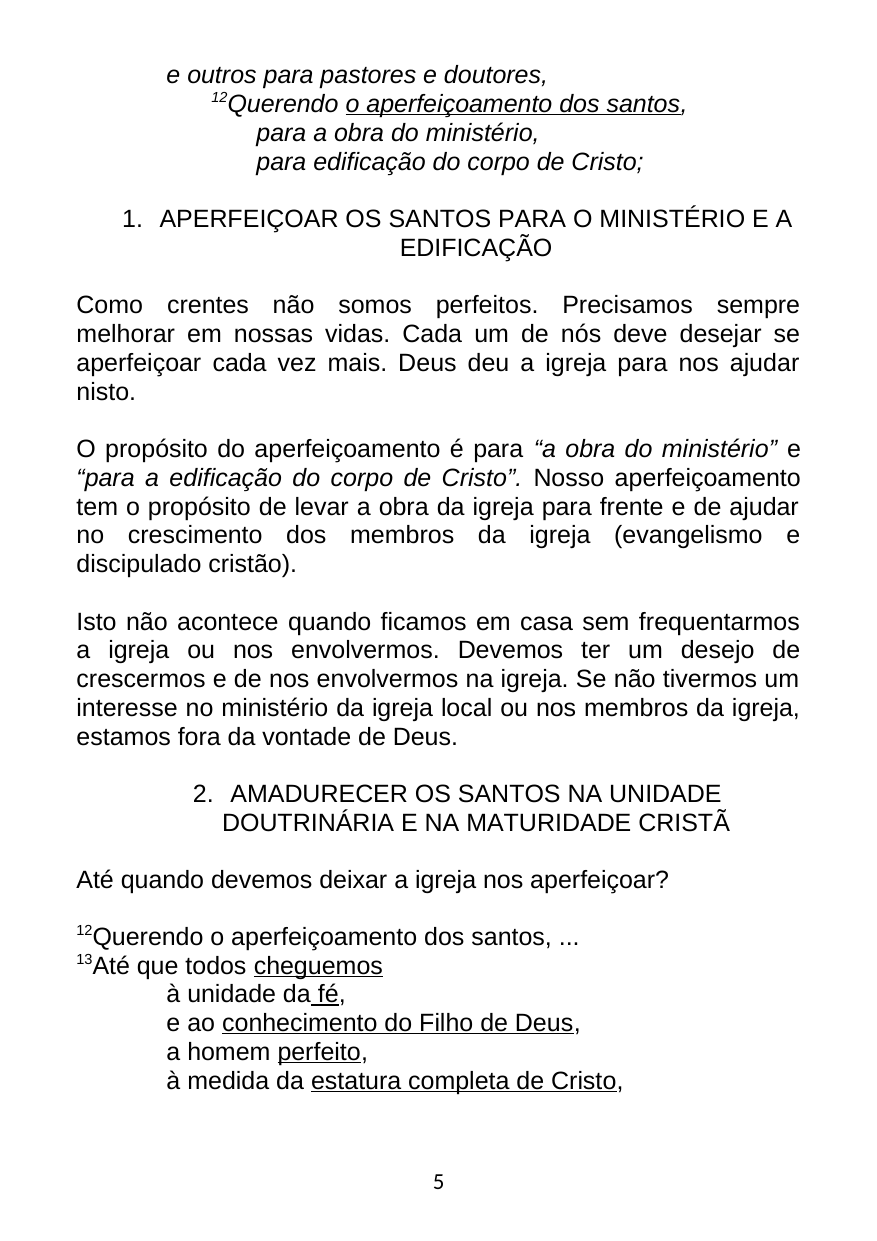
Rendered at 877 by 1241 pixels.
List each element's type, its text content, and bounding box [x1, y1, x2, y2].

list APERFEIÇOAR OS SANTOS PARA O MINISTÉRIO E A EDIFICAÇÃO [114, 204, 801, 261]
text a homem perfeito, [76, 1037, 801, 1066]
text 12Querendo o aperfeiçoamento dos santos, ... [76, 922, 801, 951]
text Isto não acontece quando ficamos em casa sem frequentarmos a igreja ou nos envolvermos. Devemos ter um desejo de crescermos e de nos envolvermos na igreja. Se não tivermos um interesse no ministério da igreja local ou nos membros da igreja, estamos fora da vontade de Deus. [76, 606, 801, 750]
text Até quando devemos deixar a igreja nos aperfeiçoar? [76, 865, 801, 894]
text 13Até que todos cheguemos [76, 951, 801, 979]
list AMADURECER OS SANTOS NA UNIDADE DOUTRINÁRIA E NA MATURIDADE CRISTÃ [114, 779, 801, 836]
text à unidade da fé, [76, 979, 801, 1008]
text e outros para pastores e doutores, 12Querendo o aperfeiçoamento dos santos, para a obra do ministério, para edificação do corpo de Cristo; [76, 60, 801, 175]
text O propósito do aperfeiçoamento é para “a obra do ministério” e “para a edificação do corpo de Cristo”. Nosso aperfeiçoamento tem o propósito de levar a obra da igreja para frente e de ajudar no crescimento dos membros da igreja (evangelismo e discipulado cristão). [76, 434, 801, 578]
text e ao conhecimento do Filho de Deus, [76, 1008, 801, 1037]
text à medida da estatura completa de Cristo, [76, 1066, 801, 1094]
text Como crentes não somos perfeitos. Precisamos sempre melhorar em nossas vidas. Cada um de nós deve desejar se aperfeiçoar cada vez mais. Deus deu a igreja para nos ajudar nisto. [76, 290, 801, 405]
